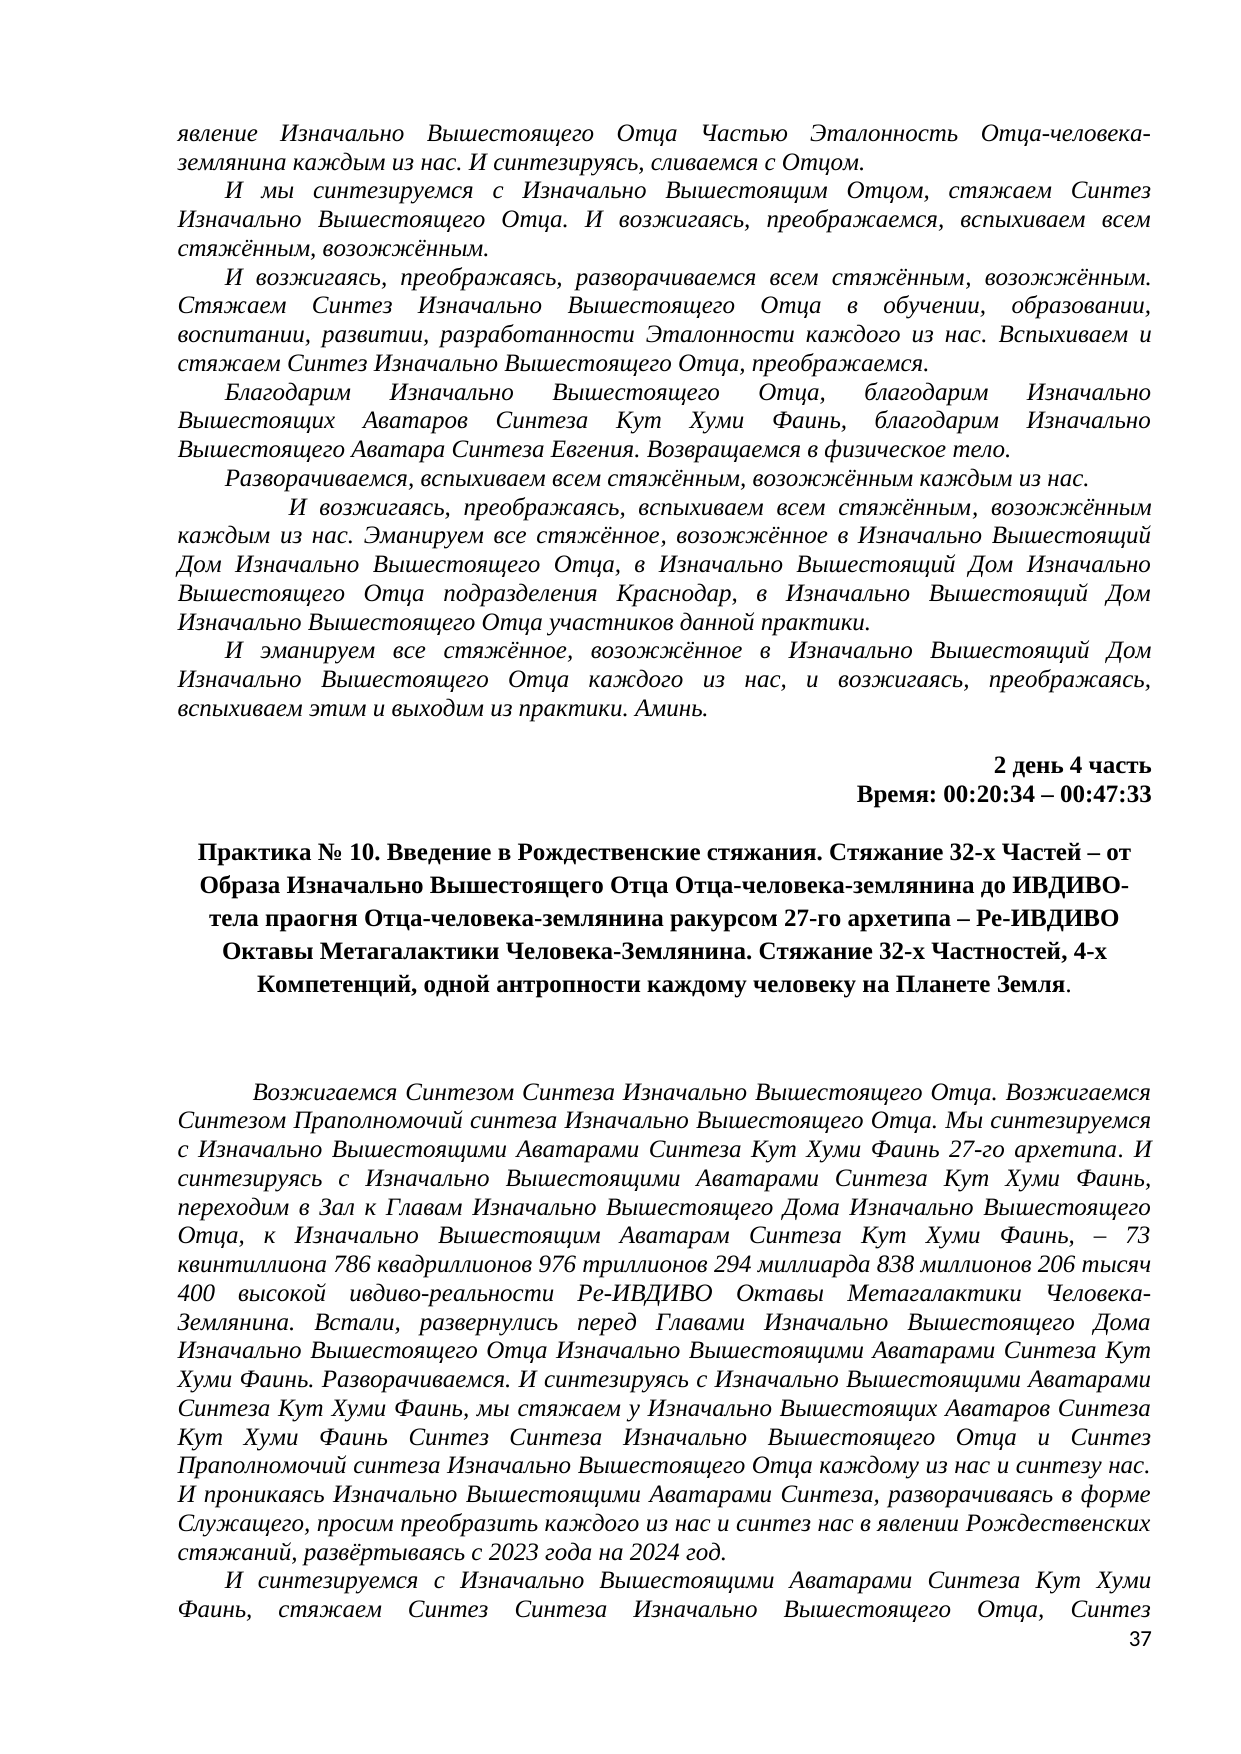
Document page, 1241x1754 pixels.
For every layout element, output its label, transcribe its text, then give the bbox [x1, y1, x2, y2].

text Благодарим Изначально Вышестоящего Отца, благодарим Изначально Вышестоящих Аватаров Синтеза Кут Хуми Фаинь, благодарим Изначально Вышестоящего Аватара Синтеза Евгения. Возвращаемся в физическое тело. [177, 377, 1152, 463]
text Возжигаемся Синтезом Синтеза Изначально Вышестоящего Отца. Возжигаемся Синтезом Праполномочий синтеза Изначально Вышестоящего Отца. Мы синтезируемся с Изначально Вышестоящими Аватарами Синтеза Кут Хуми Фаинь 27-го архетипа. И синтезируясь с Изначально Вышестоящими Аватарами Синтеза Кут Хуми Фаинь, переходим в Зал к Главам Изначально Вышестоящего Дома Изначально Вышестоящего Отца, к Изначально Вышестоящим Аватарам Синтеза Кут Хуми Фаинь, – 73 квинтиллиона 786 квадриллионов 976 триллионов 294 миллиарда 838 миллионов 206 тысяч 400 высокой ивдиво-реальности Ре-ИВДИВО Октавы Метагалактики Человека-Землянина. Встали, развернулись перед Главами Изначально Вышестоящего Дома Изначально Вышестоящего Отца Изначально Вышестоящими Аватарами Синтеза Кут Хуми Фаинь. Разворачиваемся. И синтезируясь с Изначально Вышестоящими Аватарами Синтеза Кут Хуми Фаинь, мы стяжаем у Изначально Вышестоящих Аватаров Синтеза Кут Хуми Фаинь Синтез Синтеза Изначально Вышестоящего Отца и Синтез Праполномочий синтеза Изначально Вышестоящего Отца каждому из нас и синтезу нас. И проникаясь Изначально Вышестоящими Аватарами Синтеза, разворачиваясь в форме Служащего, просим преобразить каждого из нас и синтез нас в явлении Рождественских стяжаний, развёртываясь с 2023 года на 2024 год. [177, 1077, 1152, 1565]
text И мы синтезируемся с Изначально Вышестоящим Отцом, стяжаем Синтез Изначально Вышестоящего Отца. И возжигаясь, преображаемся, вспыхиваем всем стяжённым, возожжённым. [177, 176, 1152, 262]
text И возжигаясь, преображаясь, разворачиваемся всем стяжённым, возожжённым. Стяжаем Синтез Изначально Вышестоящего Отца в обучении, образовании, воспитании, развитии, разработанности Эталонности каждого из нас. Вспыхиваем и стяжаем Синтез Изначально Вышестоящего Отца, преображаемся. [177, 262, 1152, 377]
text Разворачиваемся, вспыхиваем всем стяжённым, возожжённым каждым из нас. [177, 463, 1152, 492]
text И возжигаясь, преображаясь, вспыхиваем всем стяжённым, возожжённым каждым из нас. Эманируем все стяжённое, возожжённое в Изначально Вышестоящий Дом Изначально Вышестоящего Отца, в Изначально Вышестоящий Дом Изначально Вышестоящего Отца подразделения Краснодар, в Изначально Вышестоящий Дом Изначально Вышестоящего Отца участников данной практики. [177, 492, 1152, 636]
text И эманируем все стяжённое, возожжённое в Изначально Вышестоящий Дом Изначально Вышестоящего Отца каждого из нас, и возжигаясь, преображаясь, вспыхиваем этим и выходим из практики. Аминь. [177, 636, 1152, 722]
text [177, 118, 1152, 176]
text Время: 00:20:34 – 00:47:33 [177, 779, 1152, 808]
text Практика № 10. Введение в Рождественские стяжания. Стяжание 32-х Частей – от Образа Изначально Вышестоящего Отца Отца-человека-землянина до ИВДИВО-тела праогня Отца-человека-землянина ракурсом 27-го архетипа – Ре-ИВДИВО Октавы Метагалактики Человека-Землянина. Стяжание 32-х Частностей, 4-х Компетенций, одной антропности каждому человеку на Планете Земля. [177, 837, 1152, 998]
text 2 день 4 часть [177, 751, 1152, 779]
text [177, 1565, 1152, 1623]
